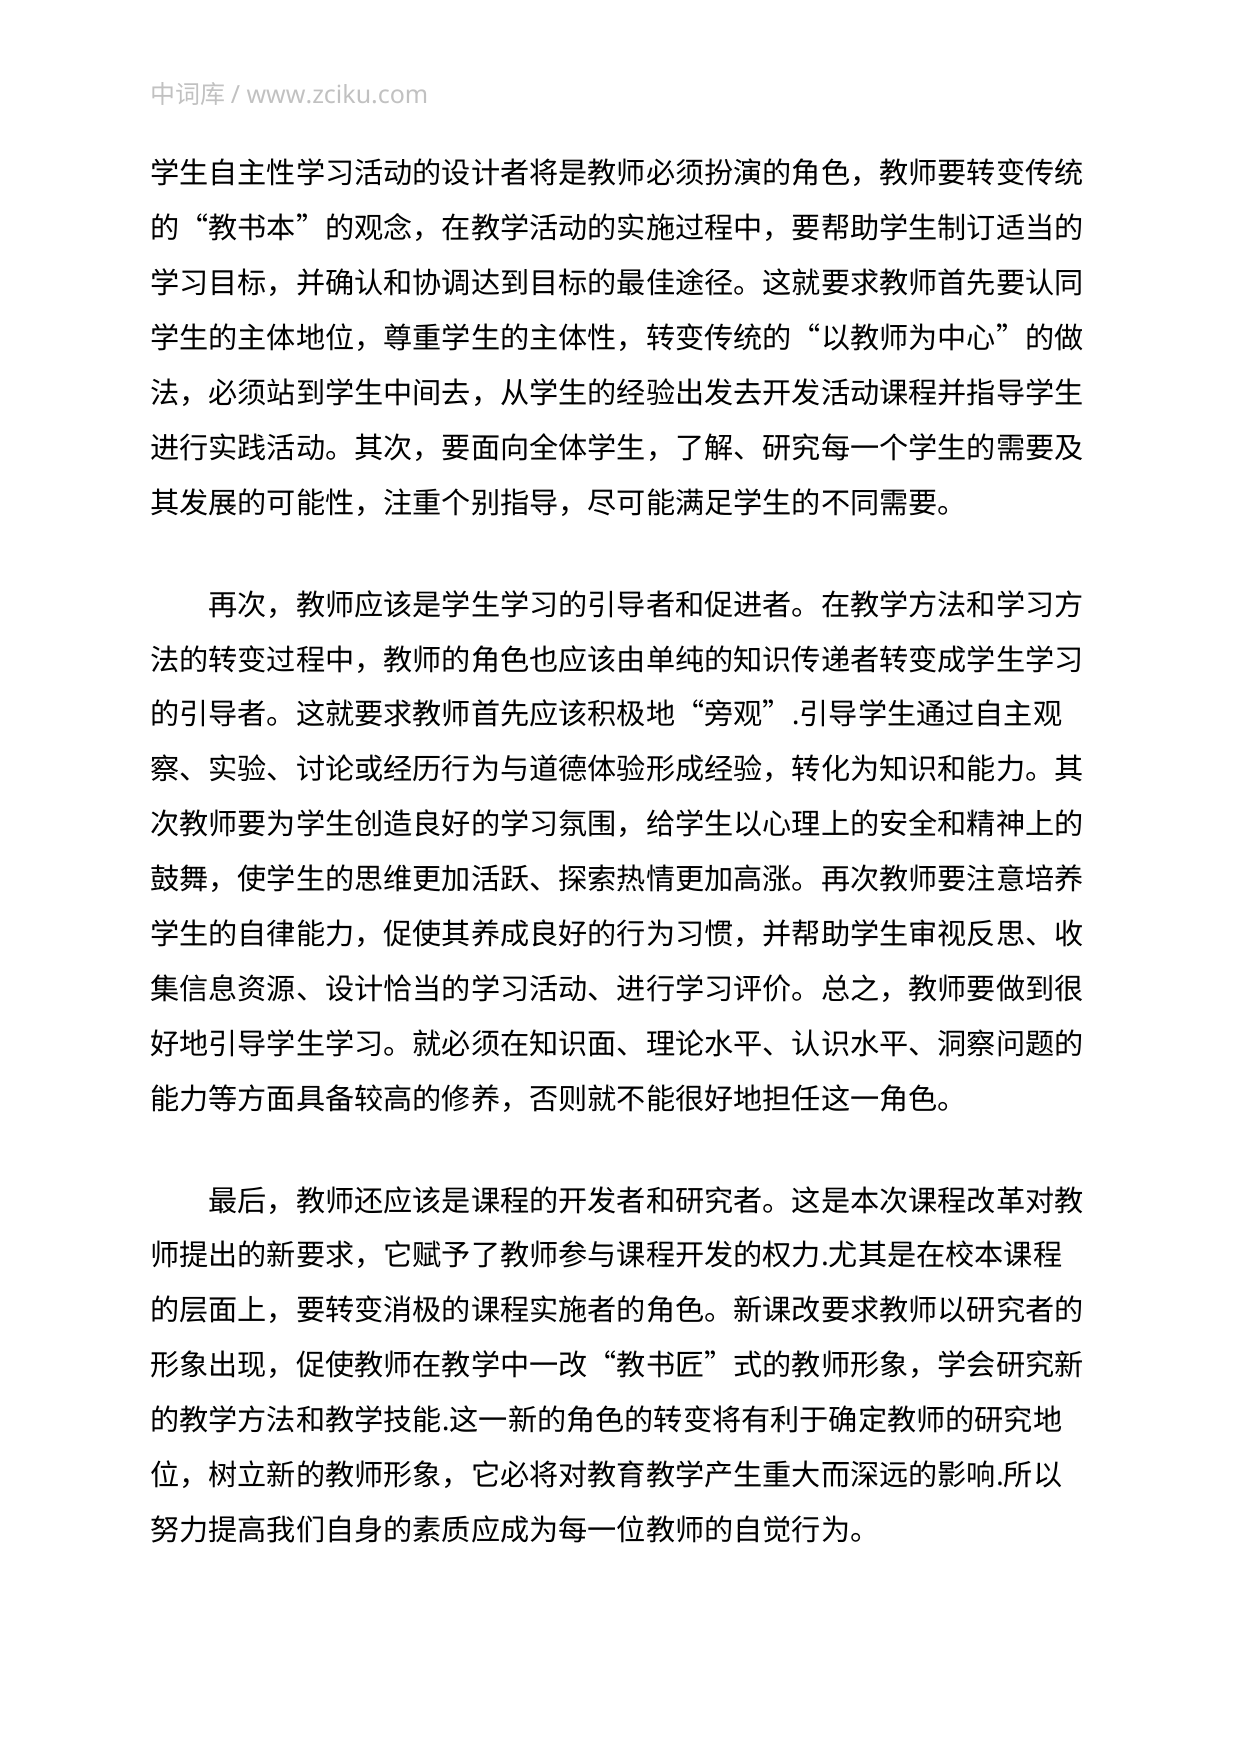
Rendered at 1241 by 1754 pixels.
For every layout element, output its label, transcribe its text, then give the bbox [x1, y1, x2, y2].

text 最后，教师还应该是课程的开发者和研究者。这是本次课程改革对教师提出的新要求，它赋予了教师参与课程开发的权力.尤其是在校本课程的层面上，要转变消极的课程实施者的角色。新课改要求教师以研究者的形象出现，促使教师在教学中一改“教书匠”式的教师形象，学会研究新的教学方法和教学技能.这一新的角色的转变将有利于确定教师的研究地位，树立新的教师形象，它必将对教育教学产生重大而深远的影响.所以努力提高我们自身的素质应成为每一位教师的自觉行为。 [150, 1177, 1090, 1549]
text 再次，教师应该是学生学习的引导者和促进者。在教学方法和学习方法的转变过程中，教师的角色也应该由单纯的知识传递者转变成学生学习的引导者。这就要求教师首先应该积极地“旁观”.引导学生通过自主观察、实验、讨论或经历行为与道德体验形成经验，转化为知识和能力。其次教师要为学生创造良好的学习氛围，给学生以心理上的安全和精神上的鼓舞，使学生的思维更加活跃、探索热情更加高涨。再次教师要注意培养学生的自律能力，促使其养成良好的行为习惯，并帮助学生审视反思、收集信息资源、设计恰当的学习活动、进行学习评价。总之，教师要做到很好地引导学生学习。就必须在知识面、理论水平、认识水平、洞察问题的能力等方面具备较高的修养，否则就不能很好地担任这一角色。 [150, 581, 1090, 1118]
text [150, 150, 1090, 522]
